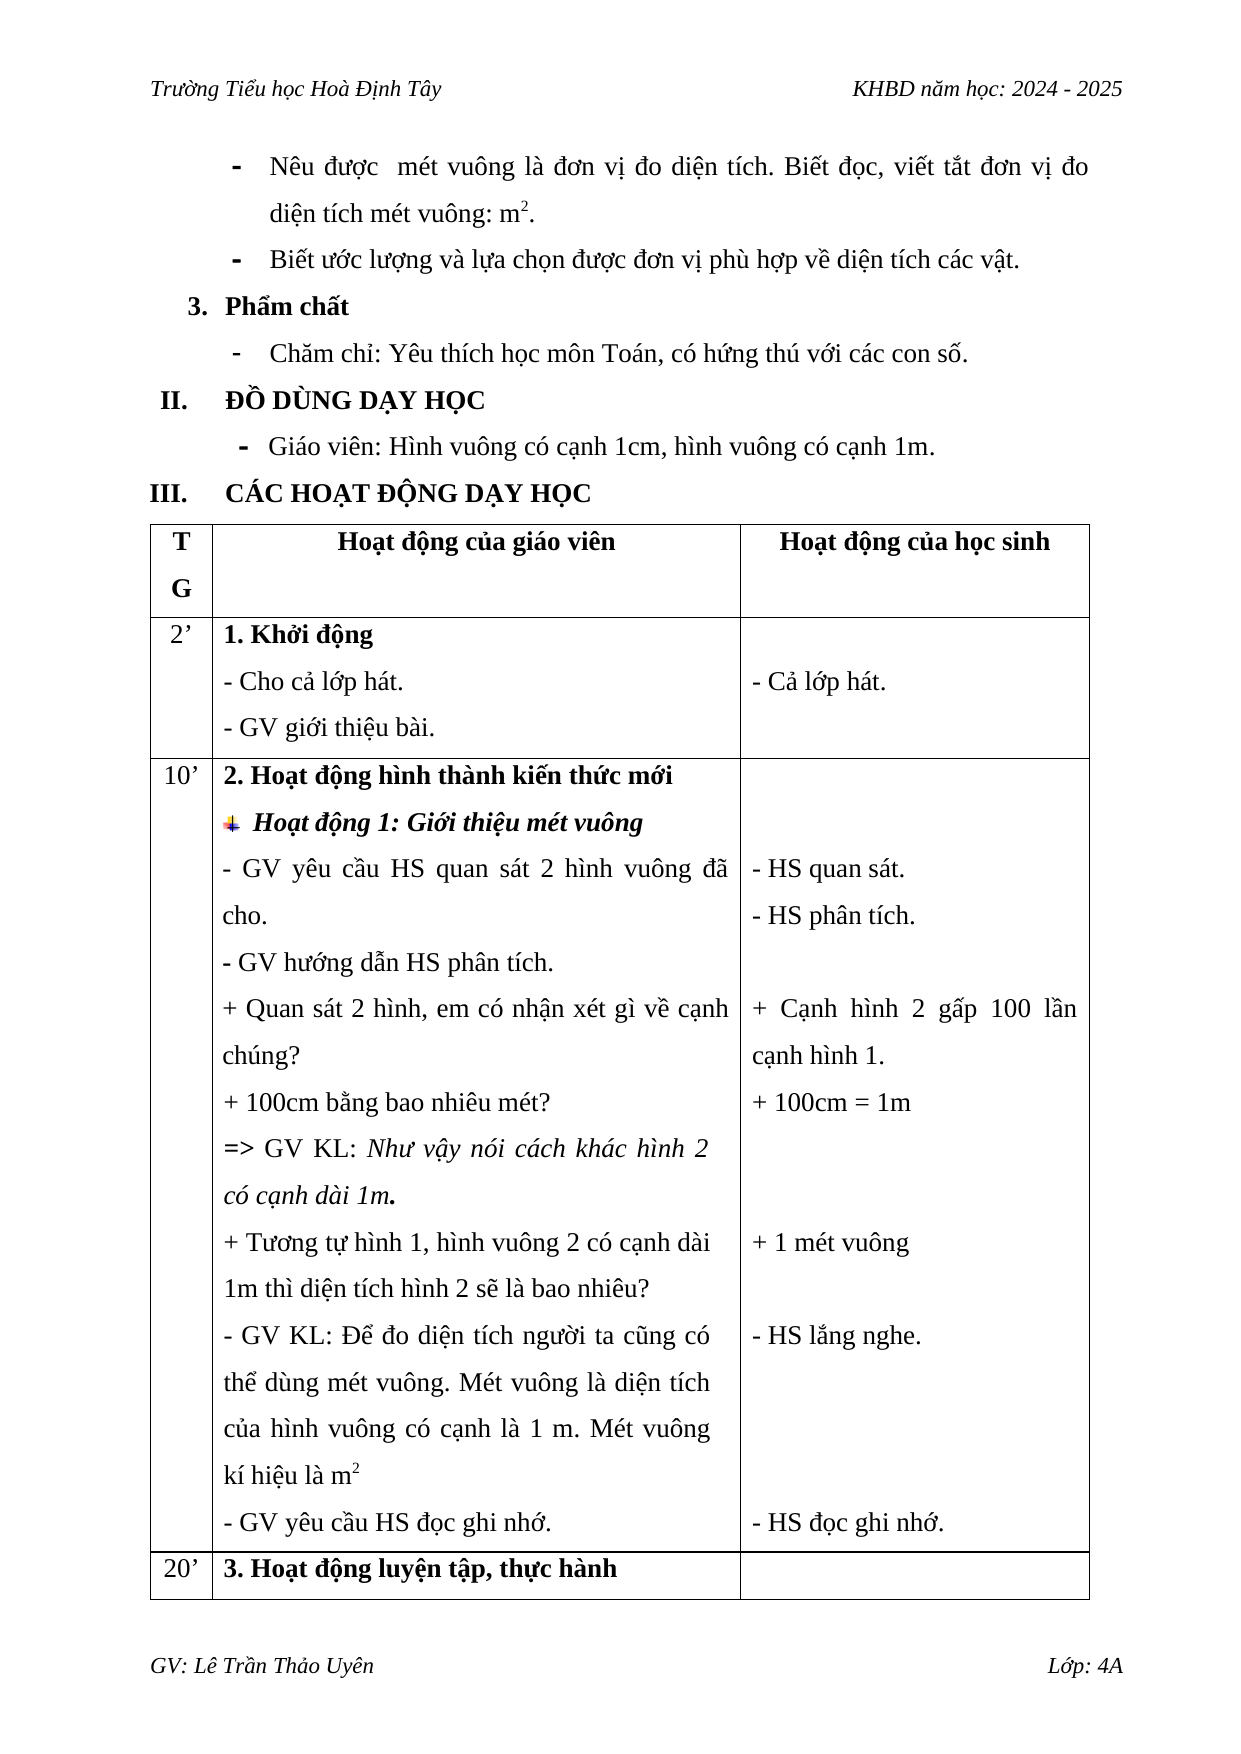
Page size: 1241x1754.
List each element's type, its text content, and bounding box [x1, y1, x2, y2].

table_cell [213, 1553, 740, 1599]
list Phẩm chất [187, 290, 1090, 321]
list Giáo viên: Hình vuông có cạnh 1cm, hình vuông có cạnh 1m. [239, 431, 1090, 462]
list Chăm chỉ: Yêu thích học môn Toán, có hứng thú với các con số. [232, 337, 1090, 368]
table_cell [741, 1553, 1089, 1599]
list ĐỒ DÙNG DẠY HỌC [187, 384, 1090, 415]
table_header Hoạt động của giáo viên [213, 525, 740, 617]
table_cell 1. Khởi động - Cho cả lớp hát. - GV giới thiệu bài. [213, 618, 740, 758]
list CÁC HOẠT ĐỘNG DẠY HỌC [187, 477, 1090, 508]
list Biết ước lượng và lựa chọn được đơn vị phù hợp về diện tích các vật. [232, 243, 1090, 275]
table_cell 10’ [151, 759, 212, 1551]
list Nêu được mét vuông là đơn vị đo diện tích. Biết đọc, viết tắt đơn vị đo diện tích mét vuông: m2. [232, 150, 1090, 228]
table_cell 20’ [151, 1553, 212, 1599]
table_cell 2. Hoạt động hình thành kiến thức mới Hoạt động 1: Giới thiệu mét vuông - GV yêu cầu HS quan sát 2 hình vuông đã cho. - GV hướng dẫn HS phân tích. + Quan sát 2 hình, em có nhận xét gì về cạnh chúng? + 100cm bằng bao nhiêu mét? => GV KL: Như vậy nói cách khác hình 2 có cạnh dài 1m. + Tương tự hình 1, hình vuông 2 có cạnh dài 1m thì diện tích hình 2 sẽ là bao nhiêu? - GV KL: Để đo diện tích người ta cũng có thể dùng mét vuông. Mét vuông là diện tích của hình vuông có cạnh là 1 m. Mét vuông kí hiệu là m2 - GV yêu cầu HS đọc ghi nhớ. [213, 759, 740, 1551]
table_cell 2’ [151, 618, 212, 758]
table_cell - Cả lớp hát. [741, 618, 1089, 758]
table_cell - HS quan sát. - HS phân tích. + Cạnh hình 2 gấp 100 lần cạnh hình 1. + 100cm = 1m + 1 mét vuông - HS lắng nghe. - HS đọc ghi nhớ. [741, 759, 1089, 1551]
table_header TG [151, 525, 212, 617]
table_header Hoạt động của học sinh [741, 525, 1089, 617]
picture [223, 814, 240, 832]
